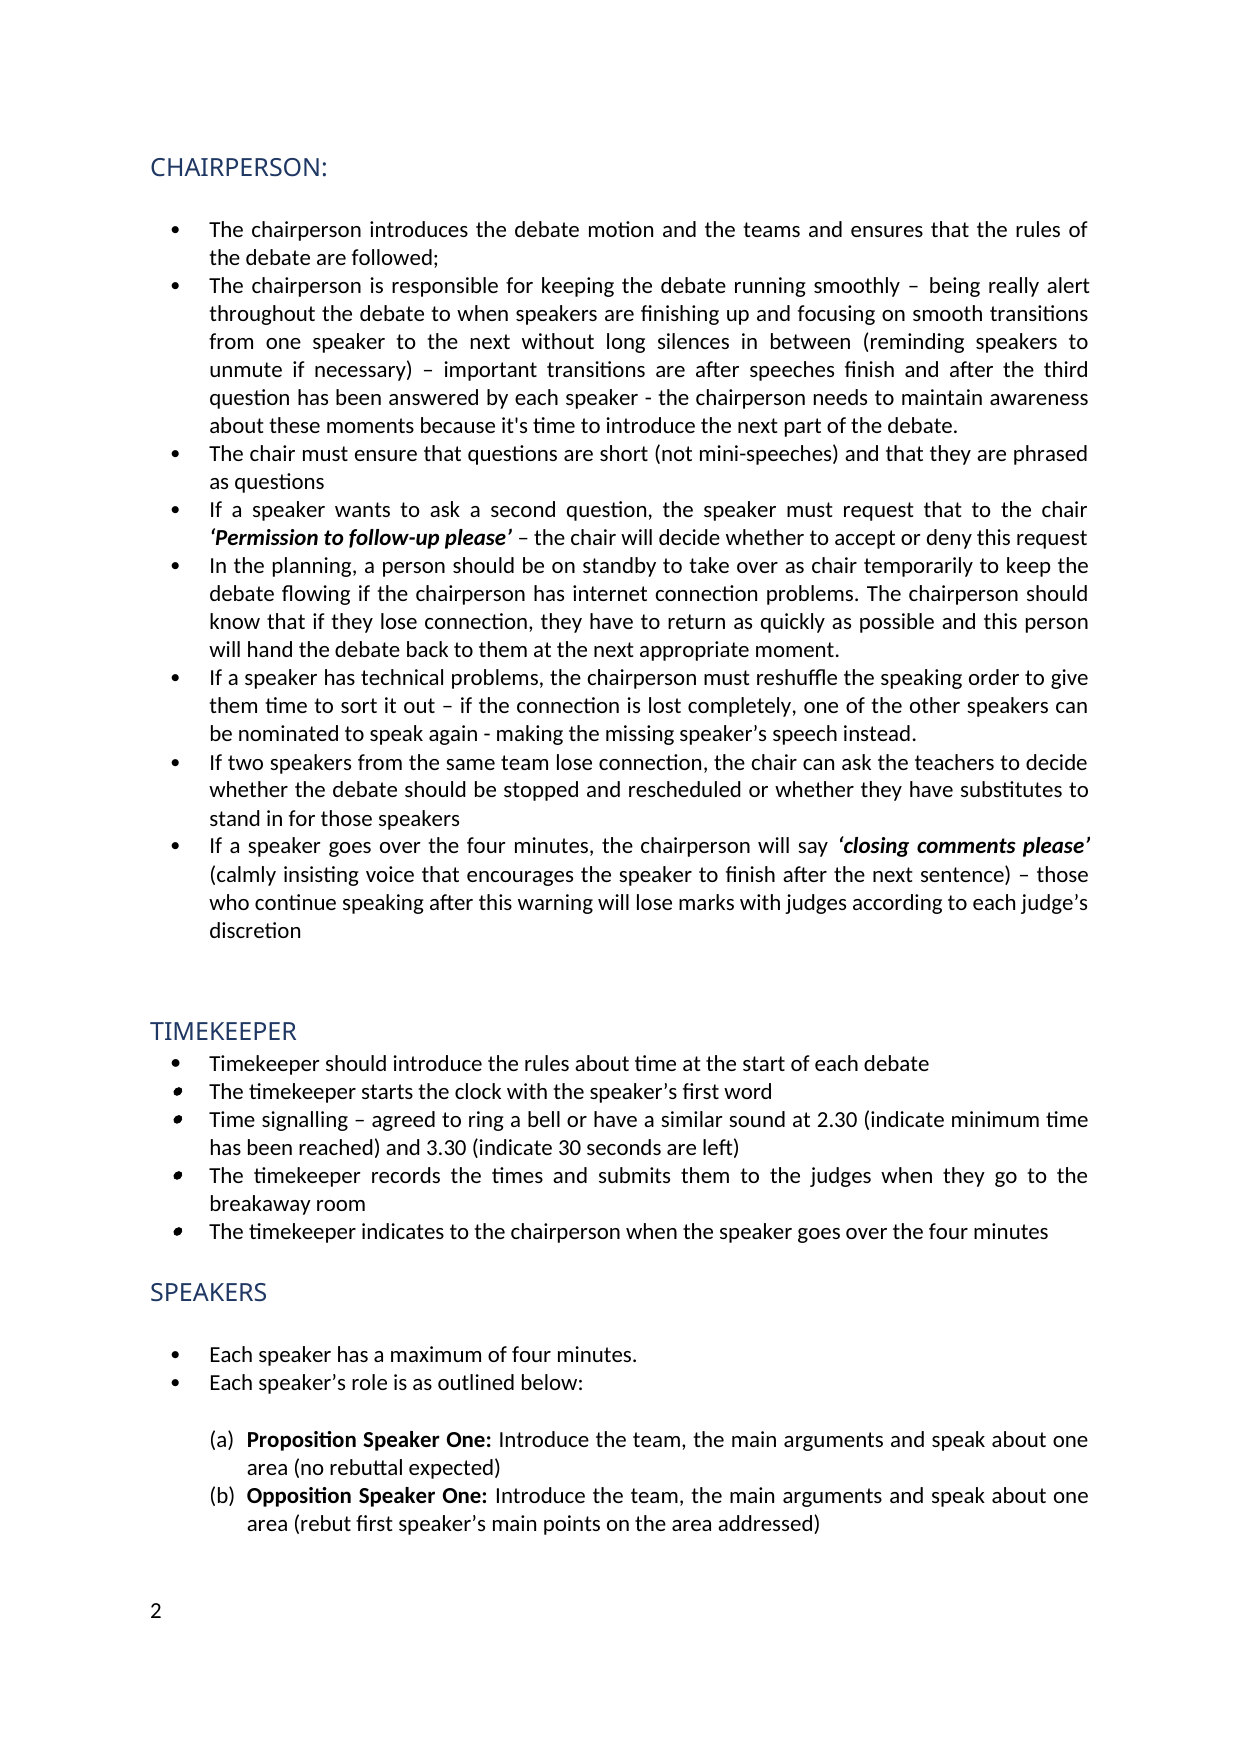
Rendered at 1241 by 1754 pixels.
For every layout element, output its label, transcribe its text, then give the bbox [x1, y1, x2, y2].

list The chair must ensure that questions are short (not mini-speeches) and that they are phrased as questions [172, 439, 1090, 495]
subtitle CHAIRPERSON: [150, 150, 1090, 184]
list Time signalling – agreed to ring a bell or have a similar sound at 2.30 (indicate minimum time has been reached) and 3.30 (indicate 30 seconds are left) [172, 1105, 1090, 1161]
subtitle SPEAKERS [150, 1274, 1090, 1308]
list Each speaker has a maximum of four minutes. [172, 1340, 1090, 1368]
list The chairperson introduces the debate motion and the teams and ensures that the rules of the debate are followed; [172, 215, 1090, 271]
subtitle TIMEKEEPER [150, 1013, 1090, 1047]
list The timekeeper indicates to the chairperson when the speaker goes over the four minutes [172, 1217, 1090, 1245]
list Opposition Speaker One: Introduce the team, the main arguments and speak about one area (rebut first speaker’s main points on the area addressed) [209, 1481, 1090, 1537]
list The timekeeper starts the clock with the speaker’s first word [172, 1077, 1090, 1105]
list Proposition Speaker One: Introduce the team, the main arguments and speak about one area (no rebuttal expected) [209, 1425, 1090, 1481]
list If a speaker has technical problems, the chairperson must reshuffle the speaking order to give them time to sort it out – if the connection is lost completely, one of the other speakers can be nominated to speak again - making the missing speaker’s speech instead. [172, 663, 1090, 748]
list The timekeeper records the times and submits them to the judges when they go to the breakaway room [172, 1161, 1090, 1217]
list In the planning, a person should be on standby to take over as chair temporarily to keep the debate flowing if the chairperson has internet connection problems. The chairperson should know that if they lose connection, they have to return as quickly as possible and this person will hand the debate back to them at the next appropriate moment. [172, 551, 1090, 663]
list Each speaker’s role is as outlined below: [172, 1368, 1090, 1396]
list If two speakers from the same team lose connection, the chair can ask the teachers to decide whether the debate should be stopped and rescheduled or whether they have substitutes to stand in for those speakers [172, 748, 1090, 832]
list If a speaker wants to ask a second question, the speaker must request that to the chair ‘Permission to follow-up please’ – the chair will decide whether to accept or deny this request [172, 495, 1090, 551]
list The chairperson is responsible for keeping the debate running smoothly – being really alert throughout the debate to when speakers are finishing up and focusing on smooth transitions from one speaker to the next without long silences in between (reminding speakers to unmute if necessary) – important transitions are after speeches finish and after the third question has been answered by each speaker - the chairperson needs to maintain awareness about these moments because it's time to introduce the next part of the debate. [172, 271, 1090, 439]
list If a speaker goes over the four minutes, the chairperson will say ‘closing comments please’ (calmly insisting voice that encourages the speaker to finish after the next sentence) – those who continue speaking after this warning will lose marks with judges according to each judge’s discretion [172, 832, 1090, 944]
list Timekeeper should introduce the rules about time at the start of each debate [172, 1049, 1090, 1077]
